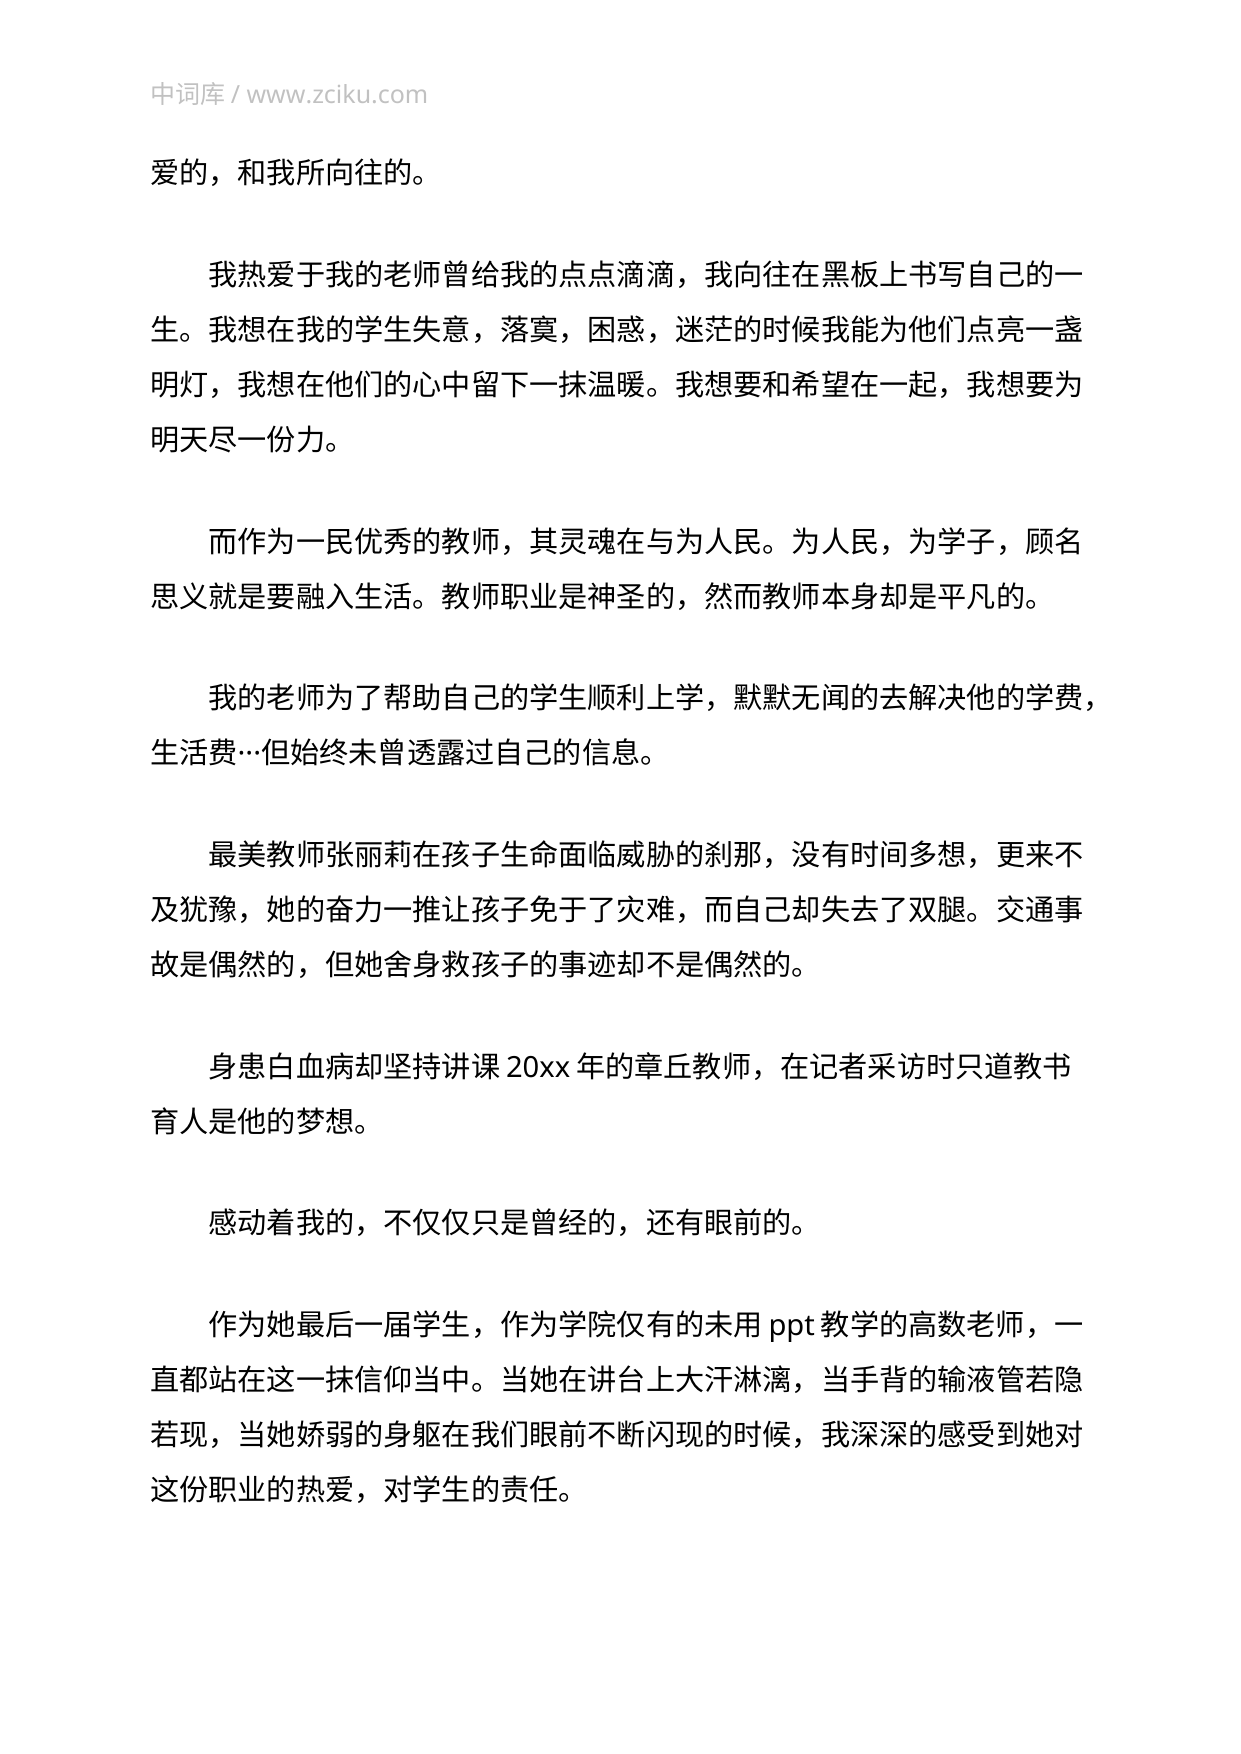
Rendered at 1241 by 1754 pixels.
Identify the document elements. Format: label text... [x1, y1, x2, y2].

text 感动着我的，不仅仅只是曾经的，还有眼前的。 [150, 1200, 1090, 1242]
text 而作为一民优秀的教师，其灵魂在与为人民。为人民，为学子，顾名思义就是要融入生活。教师职业是神圣的，然而教师本身却是平凡的。 [150, 518, 1090, 615]
text 我热爱于我的老师曾给我的点点滴滴，我向往在黑板上书写自己的一生。我想在我的学生失意，落寞，困惑，迷茫的时候我能为他们点亮一盏明灯，我想在他们的心中留下一抹温暖。我想要和希望在一起，我想要为明天尽一份力。 [150, 252, 1090, 459]
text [150, 150, 1090, 192]
text 作为她最后一届学生，作为学院仅有的未用ppt教学的高数老师，一直都站在这一抹信仰当中。当她在讲台上大汗淋漓，当手背的输液管若隐若现，当她娇弱的身躯在我们眼前不断闪现的时候，我深深的感受到她对这份职业的热爱，对学生的责任。 [150, 1302, 1090, 1509]
text 身患白血病却坚持讲课20xx年的章丘教师，在记者采访时只道教书育人是他的梦想。 [150, 1043, 1090, 1141]
text 我的老师为了帮助自己的学生顺利上学，默默无闻的去解决他的学费，生活费···但始终未曾透露过自己的信息。 [150, 675, 1090, 772]
text 最美教师张丽莉在孩子生命面临威胁的刹那，没有时间多想，更来不及犹豫，她的奋力一推让孩子免于了灾难，而自己却失去了双腿。交通事故是偶然的，但她舍身救孩子的事迹却不是偶然的。 [150, 832, 1090, 984]
